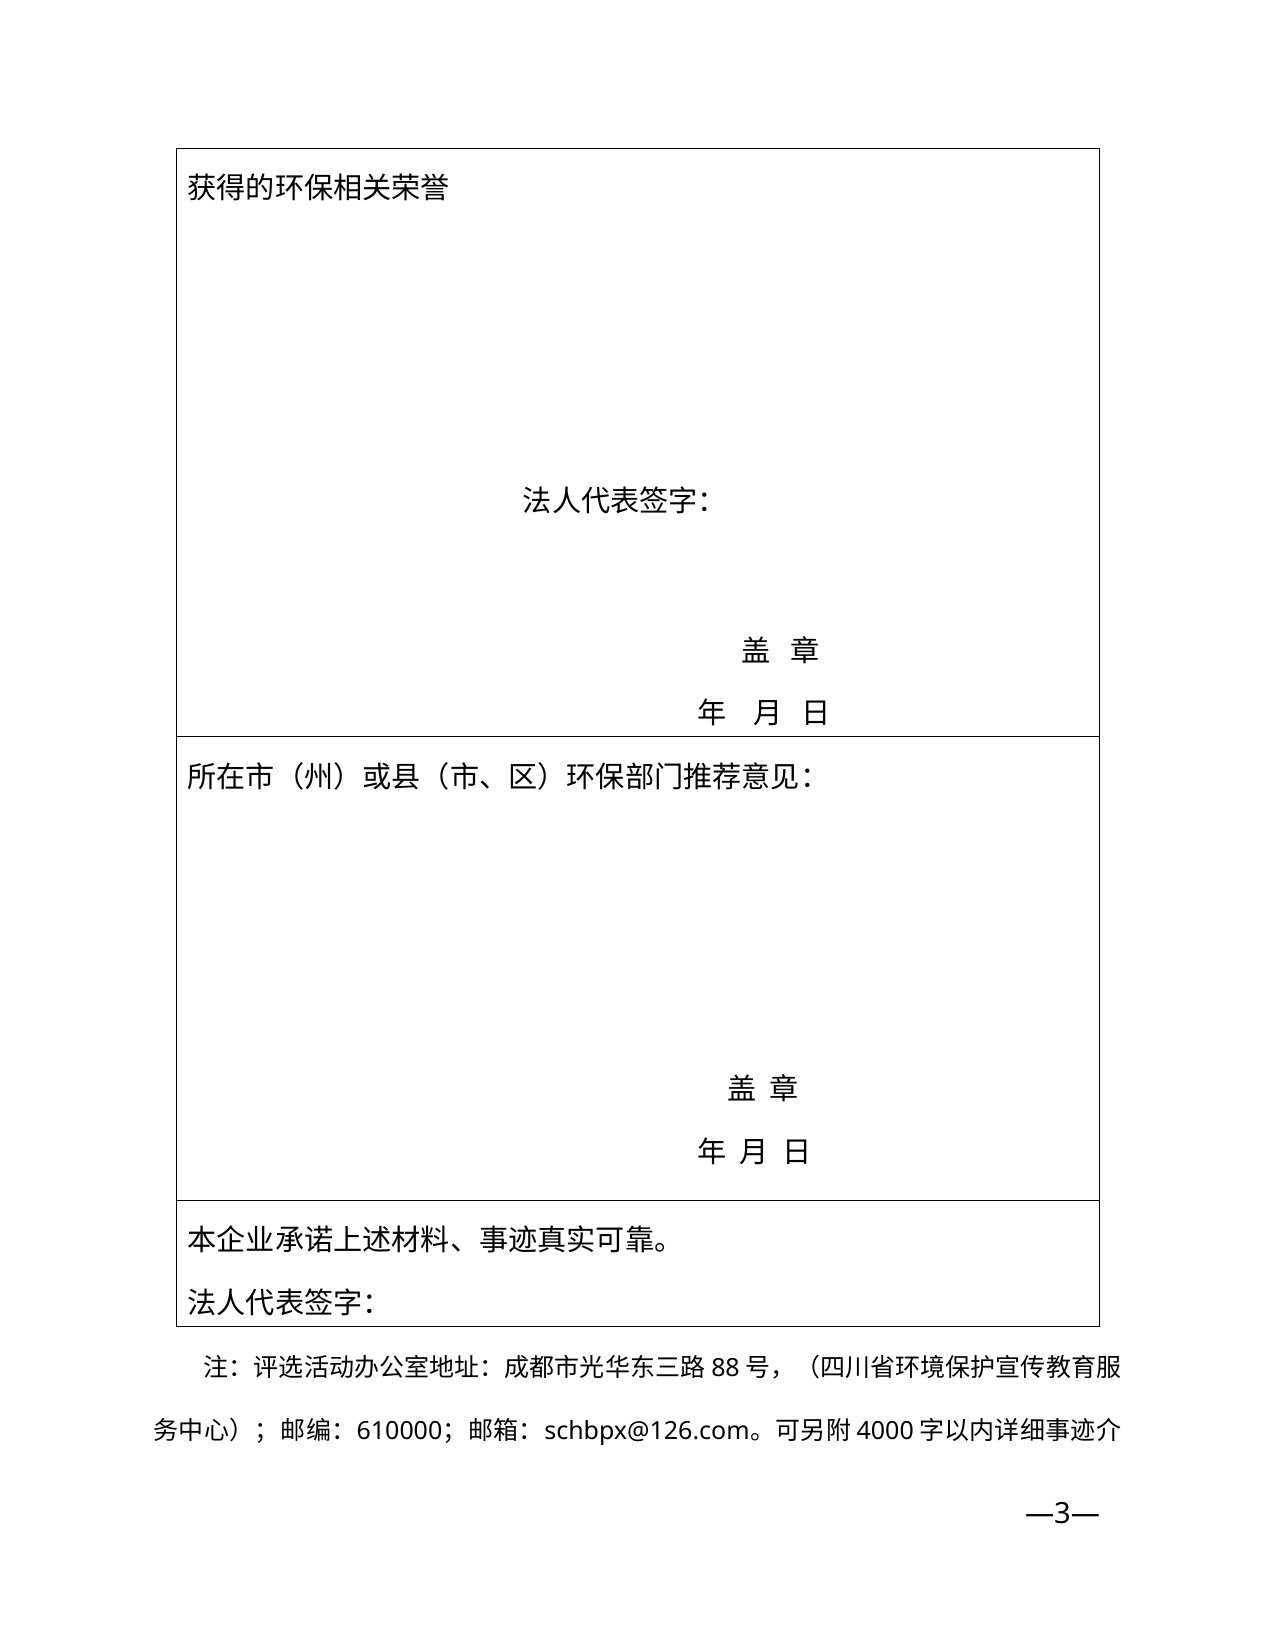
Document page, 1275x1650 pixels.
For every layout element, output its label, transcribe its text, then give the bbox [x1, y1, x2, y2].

table_cell 本企业承诺上述材料、事迹真实可靠。 法人代表签字： [177, 1201, 1099, 1326]
table_cell 所在市（州）或县（市、区）环保部门推荐意见： 盖 章 年 月 日 [177, 737, 1099, 1200]
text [153, 1327, 1121, 1452]
table_cell 获得的环保相关荣誉 法人代表签字： 盖 章 年 月 日 [177, 149, 1099, 736]
